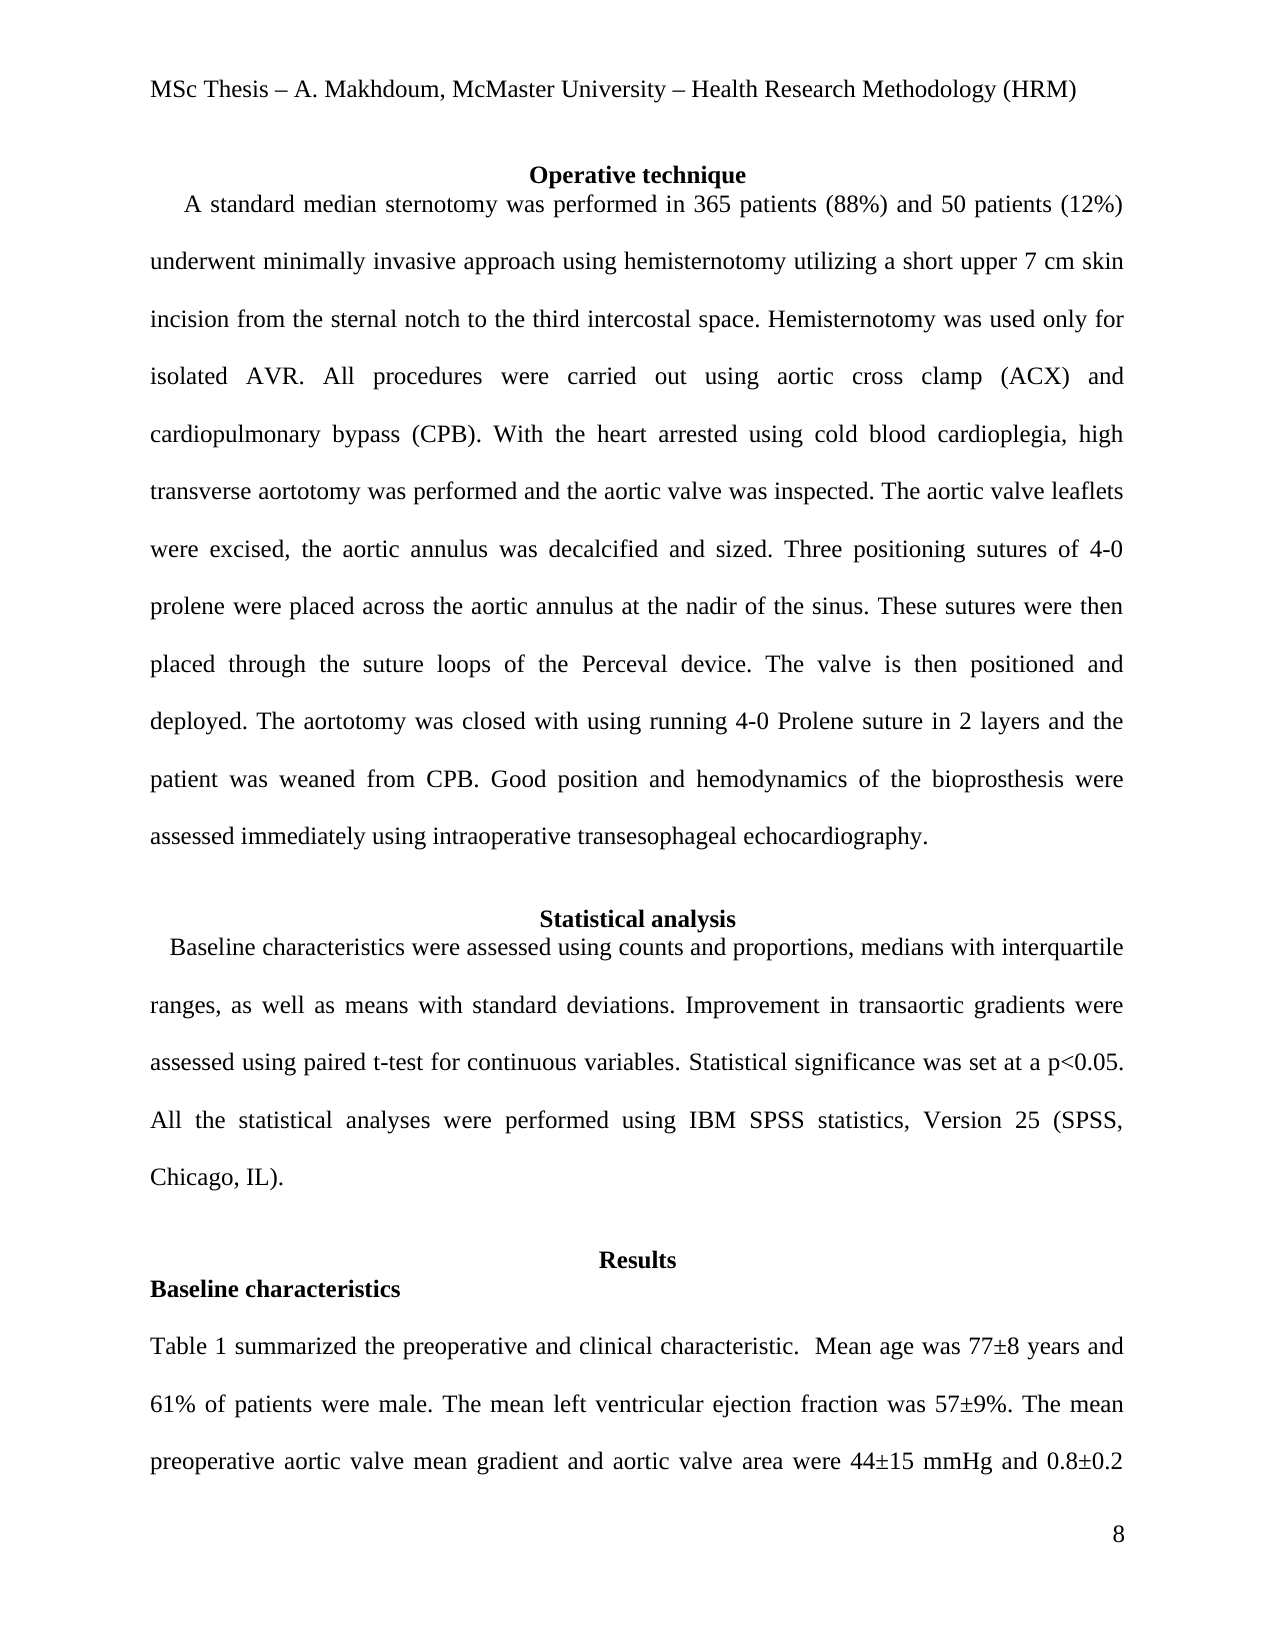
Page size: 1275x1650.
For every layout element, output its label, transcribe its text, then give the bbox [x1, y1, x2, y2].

text Baseline characteristics [150, 1274, 1125, 1302]
subtitle Operative technique [150, 160, 1125, 189]
subtitle Results [150, 1245, 1125, 1274]
subtitle Statistical analysis [150, 904, 1125, 932]
text Baseline characteristics were assessed using counts and proportions, medians with interquartile ranges, as well as means with standard deviations. Improvement in transaortic gradients were assessed using paired t-test for continuous variables. Statistical significance was set at a p<0.05. All the statistical analyses were performed using IBM SPSS statistics, Version 25 (SPSS, Chicago, IL). [150, 932, 1125, 1191]
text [150, 1331, 1125, 1475]
text A standard median sternotomy was performed in 365 patients (88%) and 50 patients (12%) underwent minimally invasive approach using hemisternotomy utilizing a short upper 7 cm skin incision from the sternal notch to the third intercostal space. Hemisternotomy was used only for isolated AVR. All procedures were carried out using aortic cross clamp (ACX) and cardiopulmonary bypass (CPB). With the heart arrested using cold blood cardioplegia, high transverse aortotomy was performed and the aortic valve was inspected. The aortic valve leaflets were excised, the aortic annulus was decalcified and sized. Three positioning sutures of 4-0 prolene were placed across the aortic annulus at the nadir of the sinus. These sutures were then placed through the suture loops of the Perceval device. The valve is then positioned and deployed. The aortotomy was closed with using running 4-0 Prolene suture in 2 layers and the patient was weaned from CPB. Good position and hemodynamics of the bioprosthesis were assessed immediately using intraoperative transesophageal echocardiography. [150, 189, 1125, 850]
